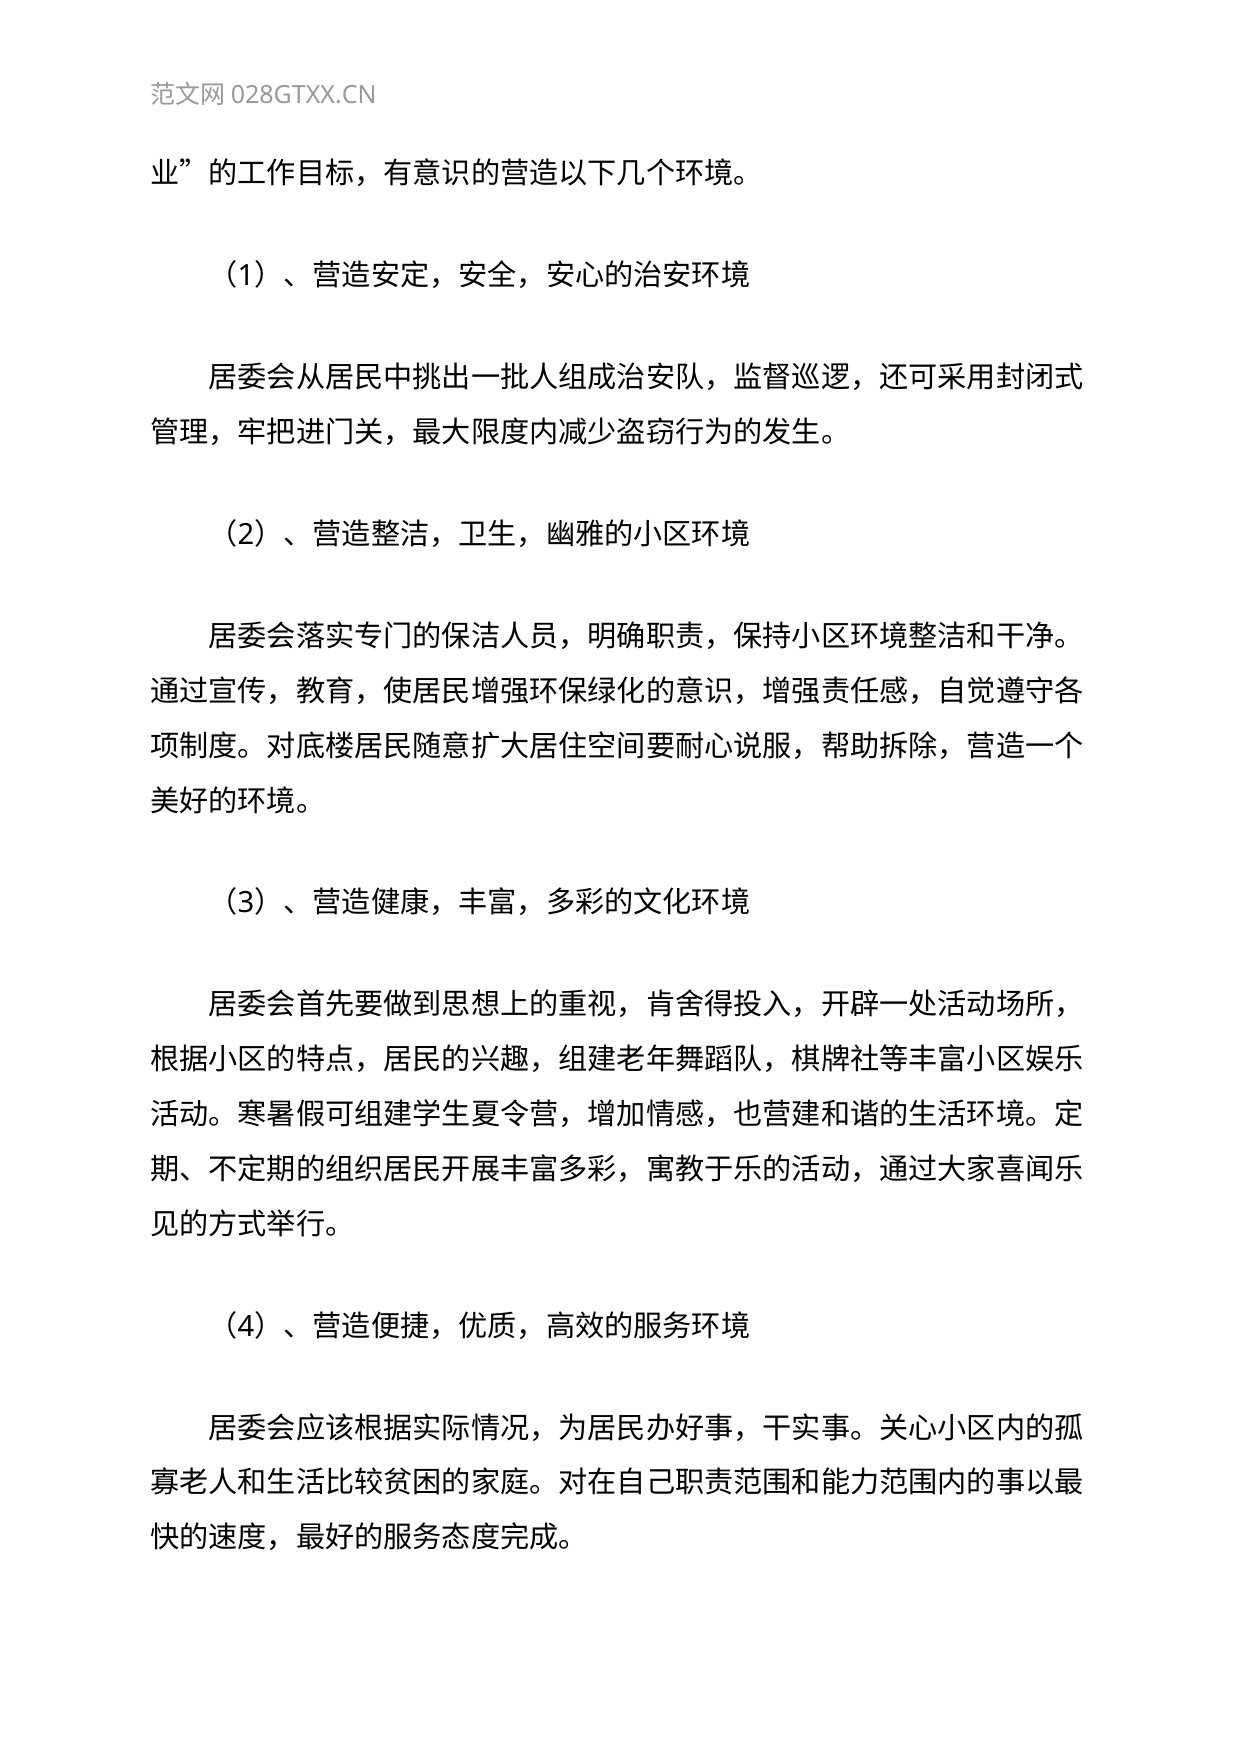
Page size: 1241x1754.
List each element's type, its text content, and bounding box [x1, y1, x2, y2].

text （2）、营造整洁，卫生，幽雅的小区环境 [150, 510, 1090, 553]
text 居委会落实专门的保洁人员，明确职责，保持小区环境整洁和干净。通过宣传，教育，使居民增强环保绿化的意识，增强责任感，自觉遵守各项制度。对底楼居民随意扩大居住空间要耐心说服，帮助拆除，营造一个美好的环境。 [150, 612, 1090, 819]
text （3）、营造健康，丰富，多彩的文化环境 [150, 879, 1090, 921]
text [150, 150, 1090, 192]
text 居委会从居民中挑出一批人组成治安队，监督巡逻，还可采用封闭式管理，牢把进门关，最大限度内减少盗窃行为的发生。 [150, 354, 1090, 451]
text 居委会应该根据实际情况，为居民办好事，干实事。关心小区内的孤寡老人和生活比较贫困的家庭。对在自己职责范围和能力范围内的事以最快的速度，最好的服务态度完成。 [150, 1404, 1090, 1556]
text （4）、营造便捷，优质，高效的服务环境 [150, 1302, 1090, 1344]
text （1）、营造安定，安全，安心的治安环境 [150, 252, 1090, 294]
text 居委会首先要做到思想上的重视，肯舍得投入，开辟一处活动场所，根据小区的特点，居民的兴趣，组建老年舞蹈队，棋牌社等丰富小区娱乐活动。寒暑假可组建学生夏令营，增加情感，也营建和谐的生活环境。定期、不定期的组织居民开展丰富多彩，寓教于乐的活动，通过大家喜闻乐见的方式举行。 [150, 981, 1090, 1243]
